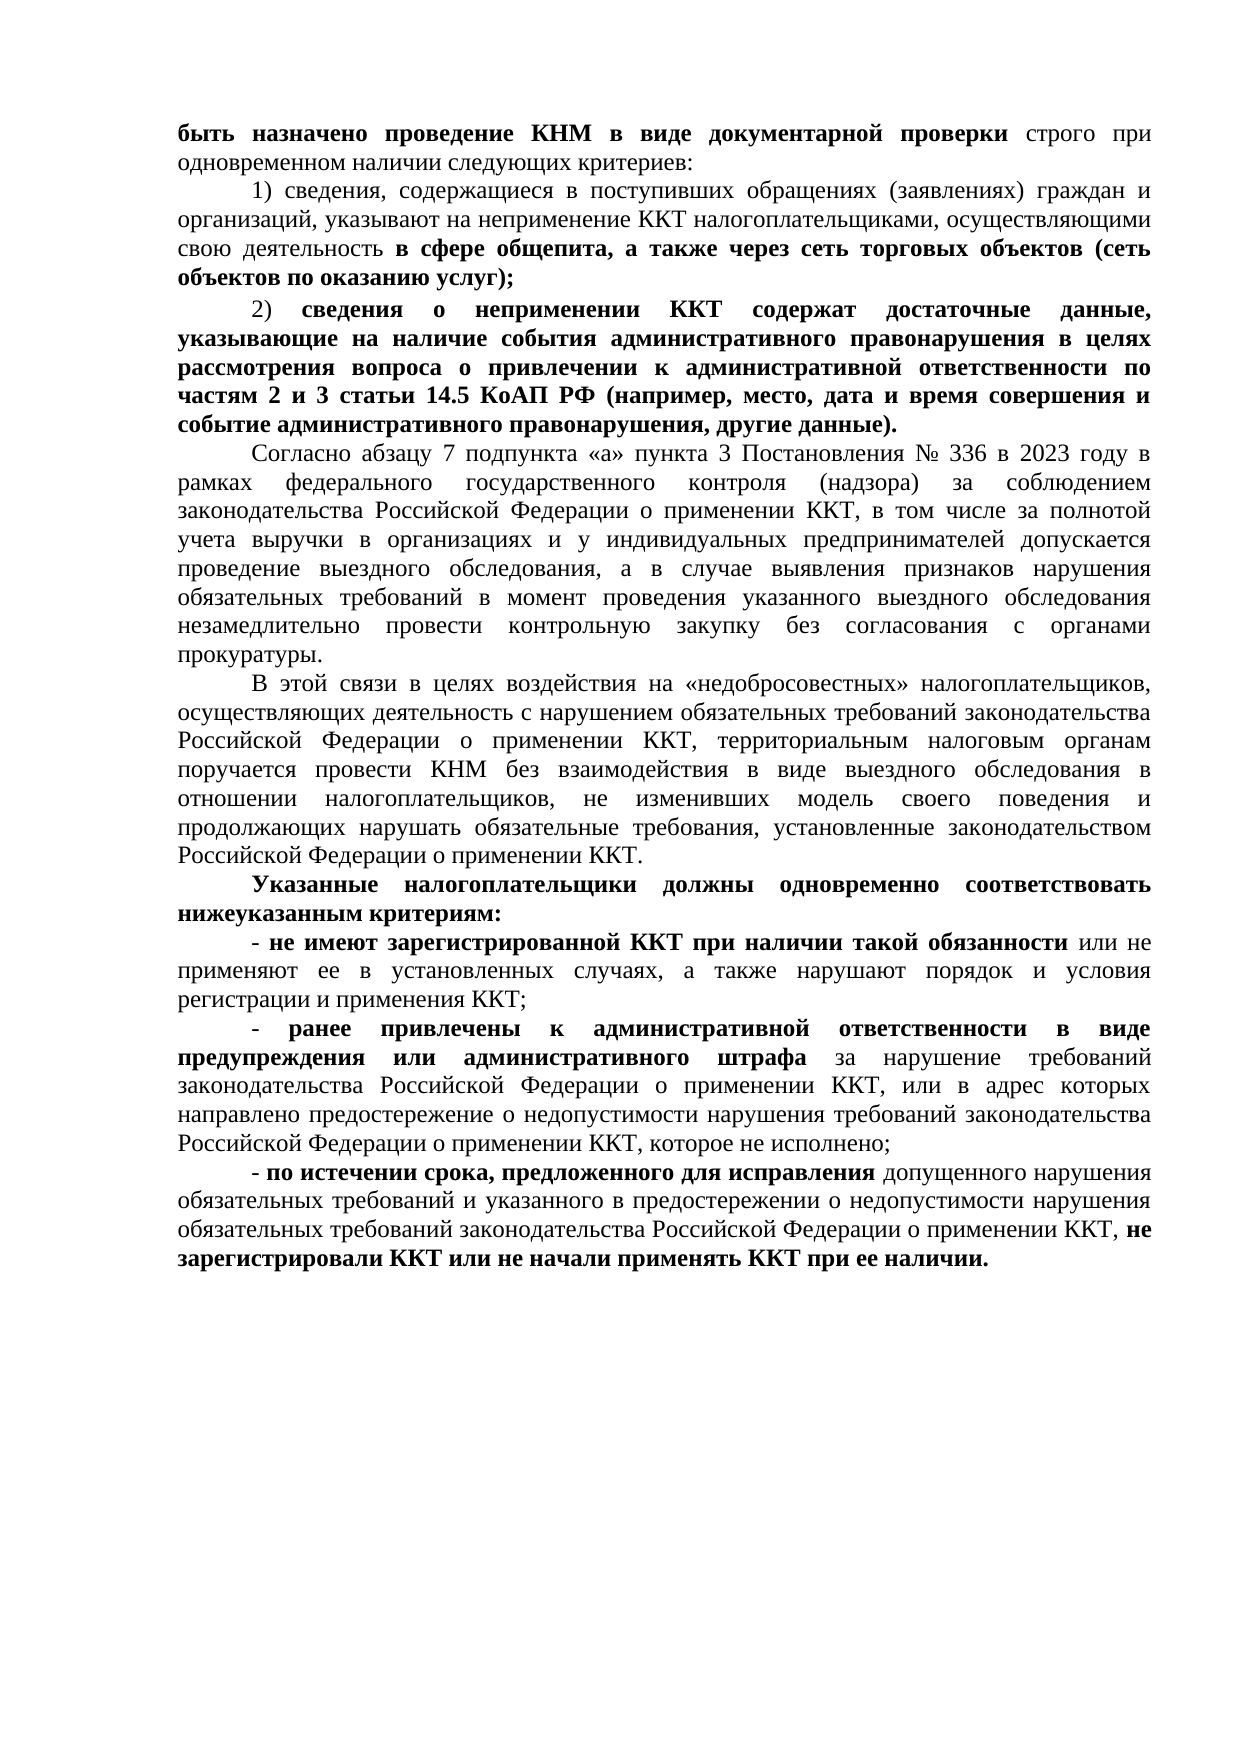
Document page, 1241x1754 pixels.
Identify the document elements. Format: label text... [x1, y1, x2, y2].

text 1) сведения, содержащиеся в поступивших обращениях (заявлениях) граждан и организаций, указывают на неприменение ККТ налогоплательщиками, осуществляющими свою деятельность в сфере общепита, а также через сеть торговых объектов (сеть объектов по оказанию услуг); [177, 176, 1152, 291]
text Согласно абзацу 7 подпункта «а» пункта 3 Постановления № 336 в 2023 году в рамках федерального государственного контроля (надзора) за соблюдением законодательства Российской Федерации о применении ККТ, в том числе за полнотой учета выручки в организациях и у индивидуальных предпринимателей допускается проведение выездного обследования, а в случае выявления признаков нарушения обязательных требований в момент проведения указанного выездного обследования незамедлительно провести контрольную закупку без согласования с органами прокуратуры. [177, 438, 1152, 668]
text В этой связи в целях воздействия на «недобросовестных» налогоплательщиков, осуществляющих деятельность с нарушением обязательных требований законодательства Российской Федерации о применении ККТ, территориальным налоговым органам поручается провести КНМ без взаимодействия в виде выездного обследования в отношении налогоплательщиков, не изменивших модель своего поведения и продолжающих нарушать обязательные требования, установленные законодательством Российской Федерации о применении ККТ. [177, 668, 1152, 869]
text Указанные налогоплательщики должны одновременно соответствовать нижеуказанным критериям: [177, 869, 1152, 927]
text 2) сведения о неприменении ККТ содержат достаточные данные, указывающие на наличие события административного правонарушения в целях рассмотрения вопроса о привлечении к административной ответственности по частям 2 и 3 статьи 14.5 КоАП РФ (например, место, дата и время совершения и событие административного правонарушения, другие данные). [177, 294, 1152, 438]
text - ранее привлечены к административной ответственности в виде предупреждения или административного штрафа за нарушение требований законодательства Российской Федерации о применении ККТ, или в адрес которых направлено предостережение о недопустимости нарушения требований законодательства Российской Федерации о применении ККТ, которое не исполнено; [177, 1013, 1152, 1157]
text - по истечении срока, предложенного для исправления допущенного нарушения обязательных требований и указанного в предостережении о недопустимости нарушения обязательных требований законодательства Российской Федерации о применении ККТ, не зарегистрировали ККТ или не начали применять ККТ при ее наличии. [177, 1157, 1152, 1272]
text - не имеют зарегистрированной ККТ при наличии такой обязанности или не применяют ее в установленных случаях, а также нарушают порядок и условия регистрации и применения ККТ; [177, 927, 1152, 1013]
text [177, 118, 1152, 176]
